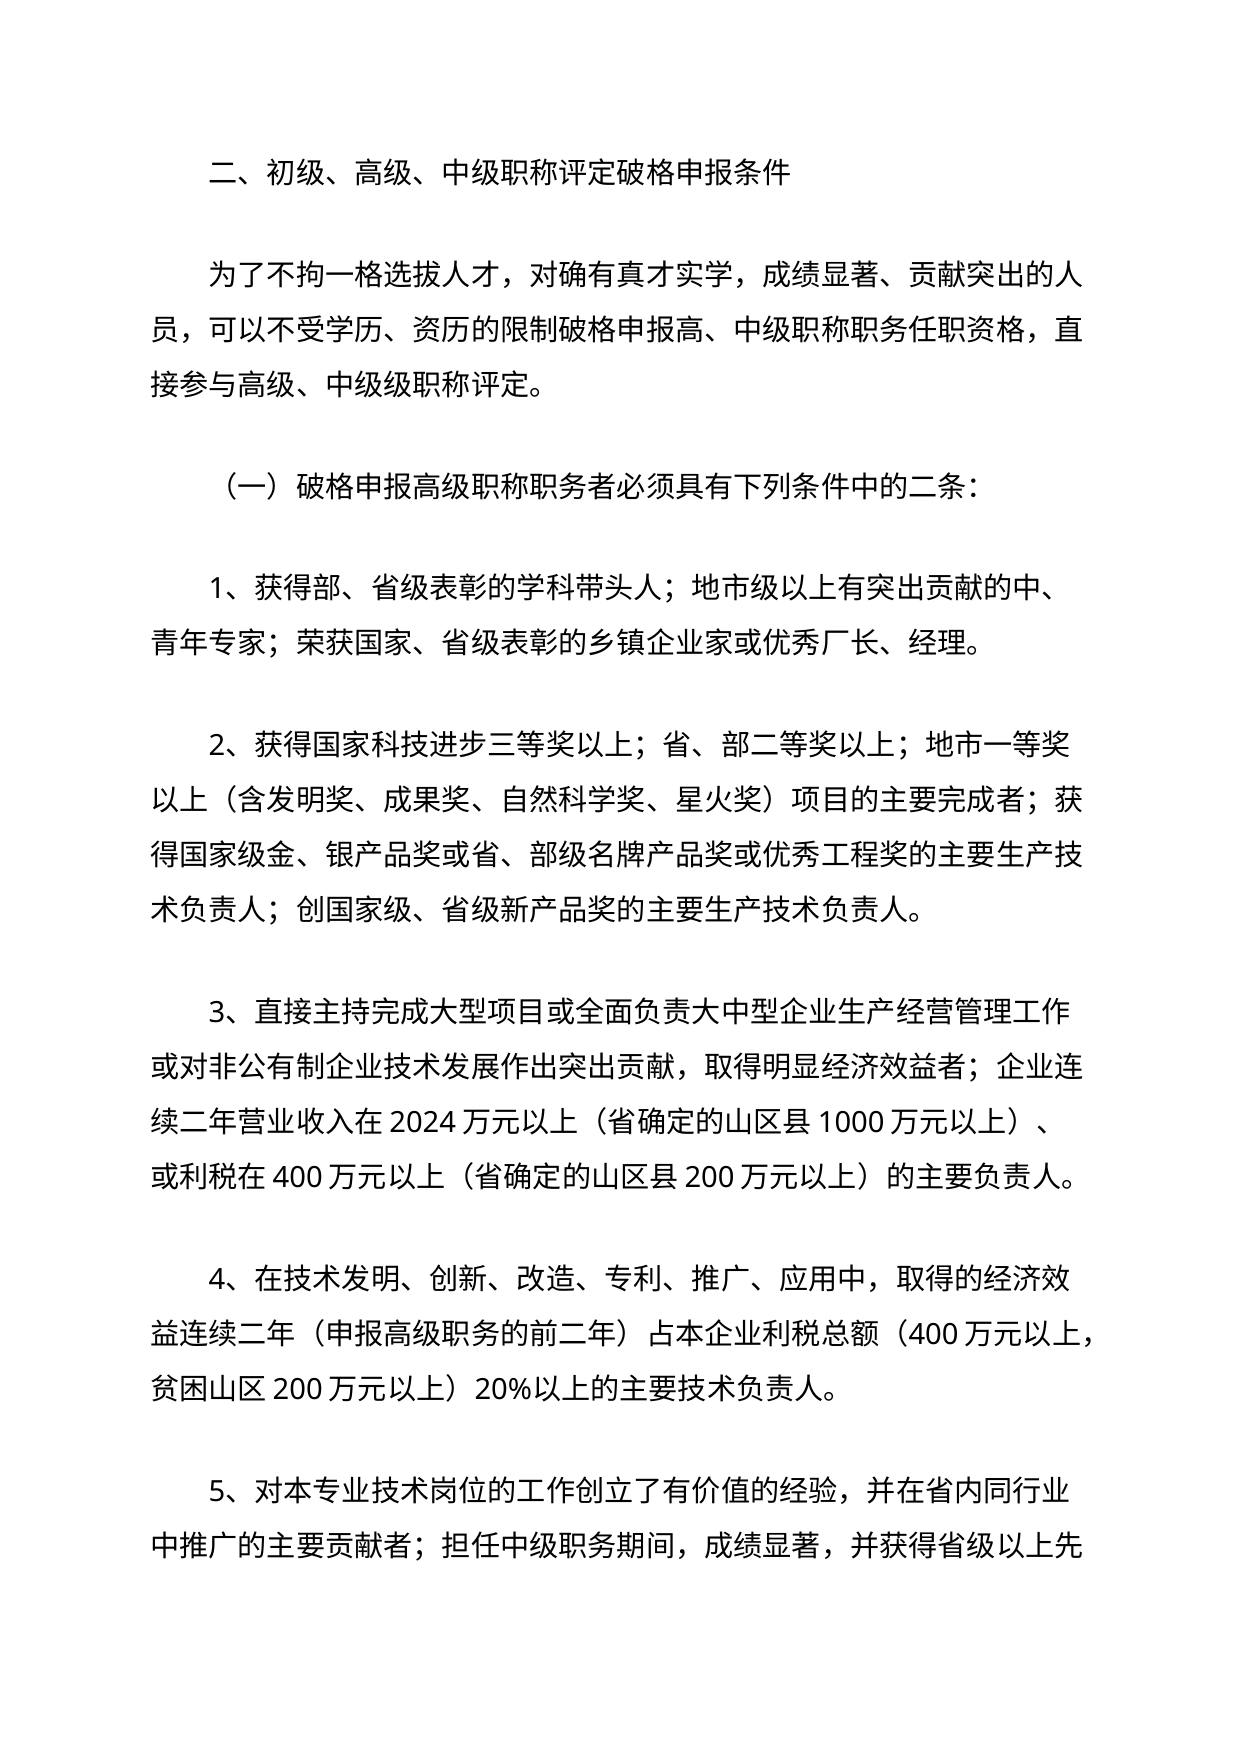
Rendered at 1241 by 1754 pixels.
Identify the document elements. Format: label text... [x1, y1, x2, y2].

text 二、初级、高级、中级职称评定破格申报条件 [150, 150, 1090, 192]
text 为了不拘一格选拔人才，对确有真才实学，成绩显著、贡献突出的人员，可以不受学历、资历的限制破格申报高、中级职称职务任职资格，直接参与高级、中级级职称评定。 [150, 252, 1090, 404]
text 2、获得国家科技进步三等奖以上；省、部二等奖以上；地市一等奖以上（含发明奖、成果奖、自然科学奖、星火奖）项目的主要完成者；获得国家级金、银产品奖或省、部级名牌产品奖或优秀工程奖的主要生产技术负责人；创国家级、省级新产品奖的主要生产技术负责人。 [150, 722, 1090, 929]
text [150, 1467, 1090, 1564]
text 3、直接主持完成大型项目或全面负责大中型企业生产经营管理工作或对非公有制企业技术发展作出突出贡献，取得明显经济效益者；企业连续二年营业收入在2024万元以上（省确定的山区县1000万元以上）、或利税在400万元以上（省确定的山区县200万元以上）的主要负责人。 [150, 988, 1090, 1196]
text （一）破格申报高级职称职务者必须具有下列条件中的二条： [150, 463, 1090, 506]
text 4、在技术发明、创新、改造、专利、推广、应用中，取得的经济效益连续二年（申报高级职务的前二年）占本企业利税总额（400万元以上，贫困山区200万元以上）20%以上的主要技术负责人。 [150, 1255, 1090, 1408]
text 1、获得部、省级表彰的学科带头人；地市级以上有突出贡献的中、青年专家；荣获国家、省级表彰的乡镇企业家或优秀厂长、经理。 [150, 565, 1090, 662]
